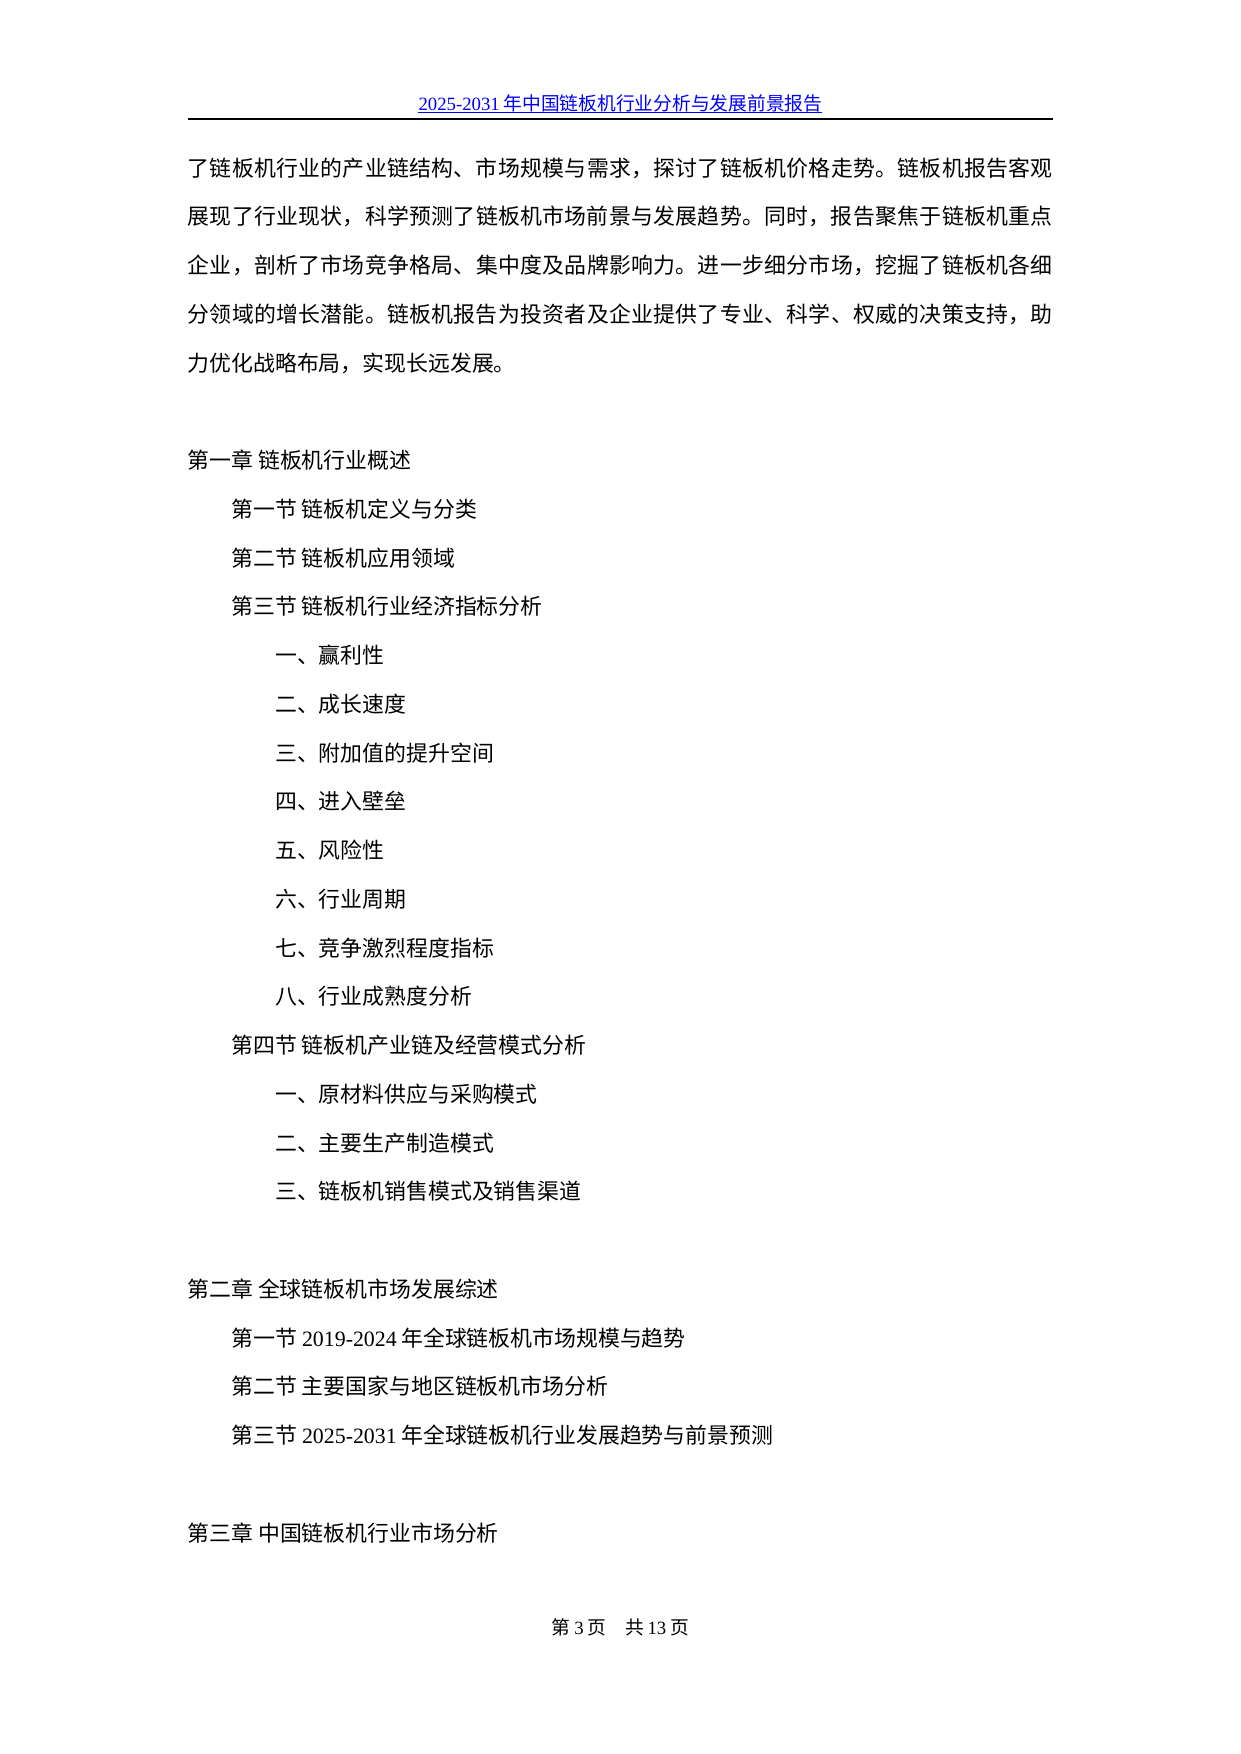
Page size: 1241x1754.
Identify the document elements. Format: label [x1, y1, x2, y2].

text [187, 150, 1053, 1548]
